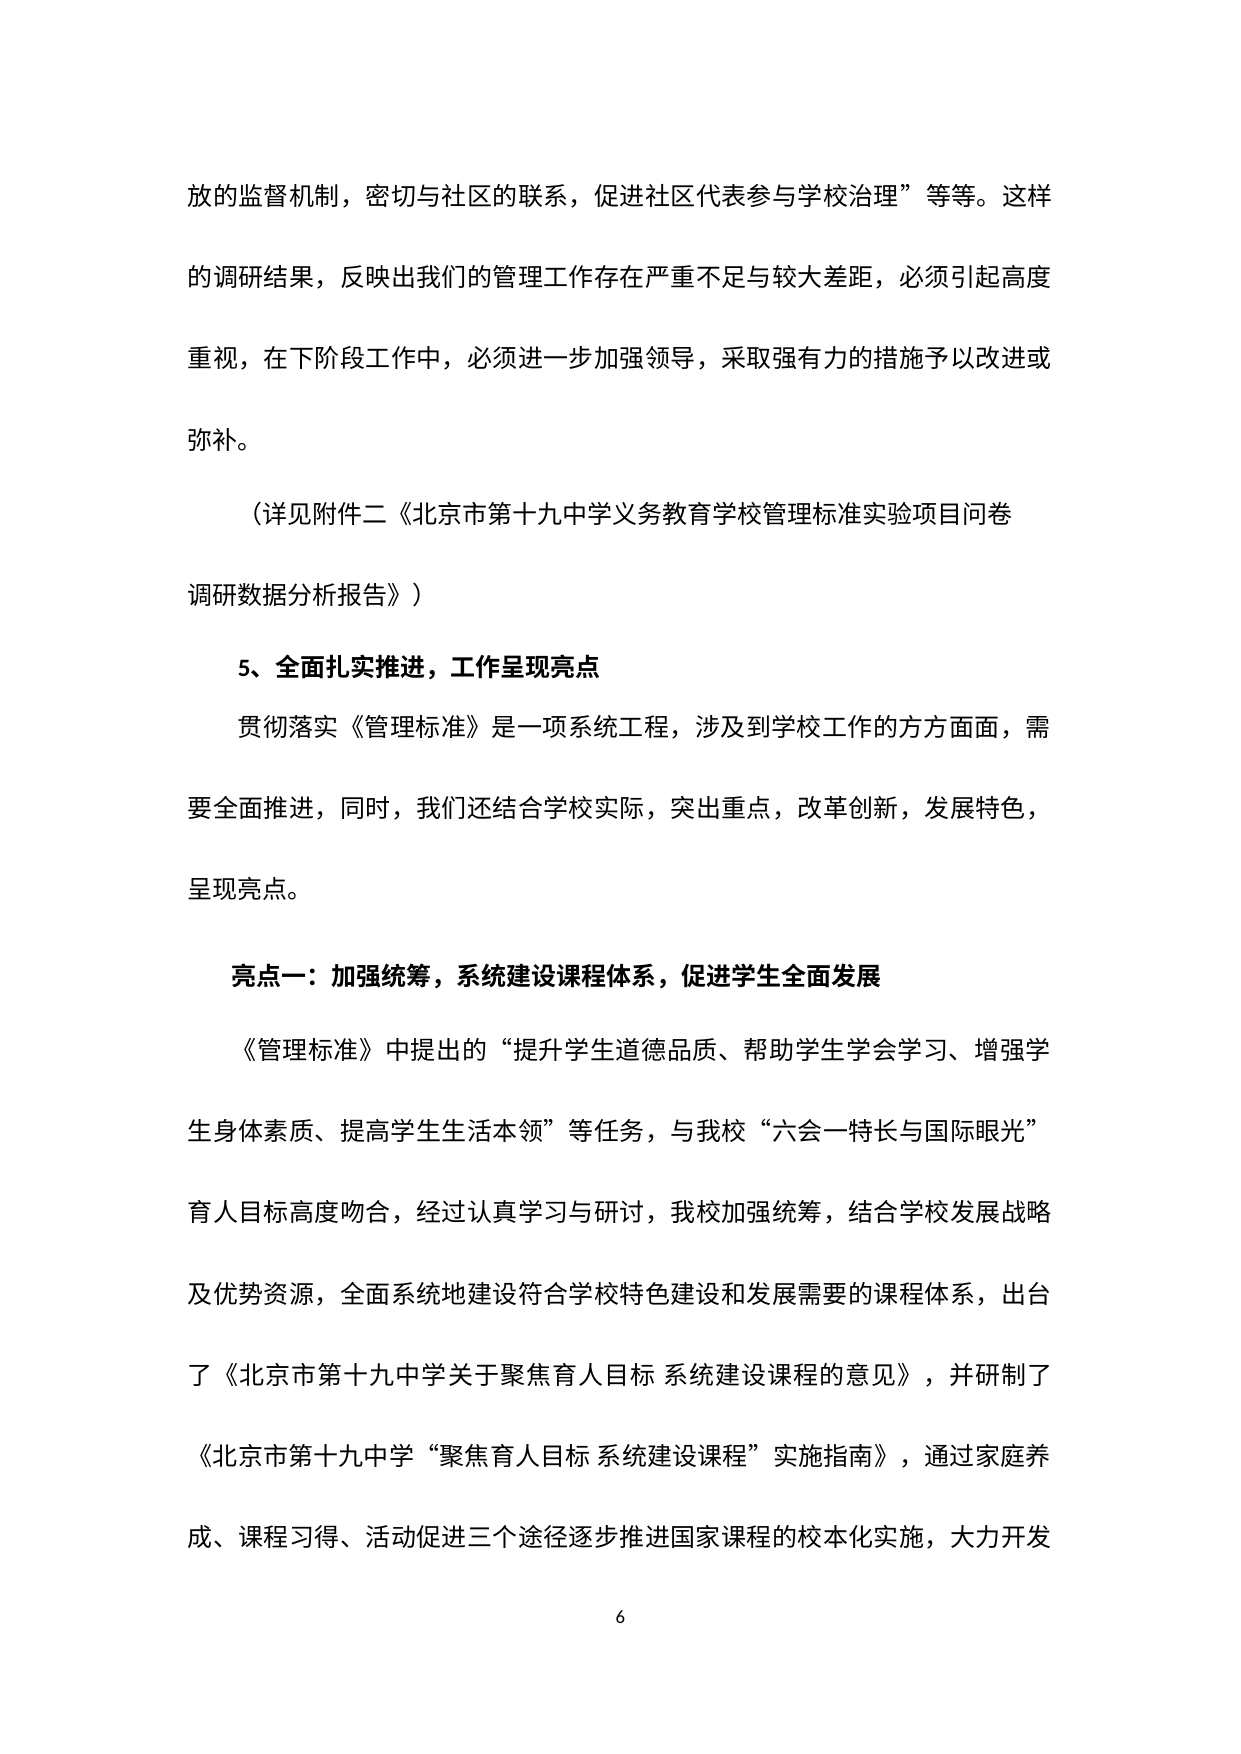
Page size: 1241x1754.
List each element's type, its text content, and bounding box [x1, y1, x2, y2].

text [187, 1016, 1053, 1568]
text 贯彻落实《管理标准》是一项系统工程，涉及到学校工作的方方面面，需要全面推进，同时，我们还结合学校实际，突出重点，改革创新，发展特色，呈现亮点。 [187, 693, 1053, 920]
text 亮点一：加强统筹，系统建设课程体系，促进学生全面发展 [187, 942, 1053, 1007]
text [187, 162, 1053, 471]
text （详见附件二《北京市第十九中学义务教育学校管理标准实验项目问卷调研数据分析报告》） [187, 480, 1028, 626]
text 5、全面扎实推进，工作呈现亮点 [187, 648, 1053, 684]
